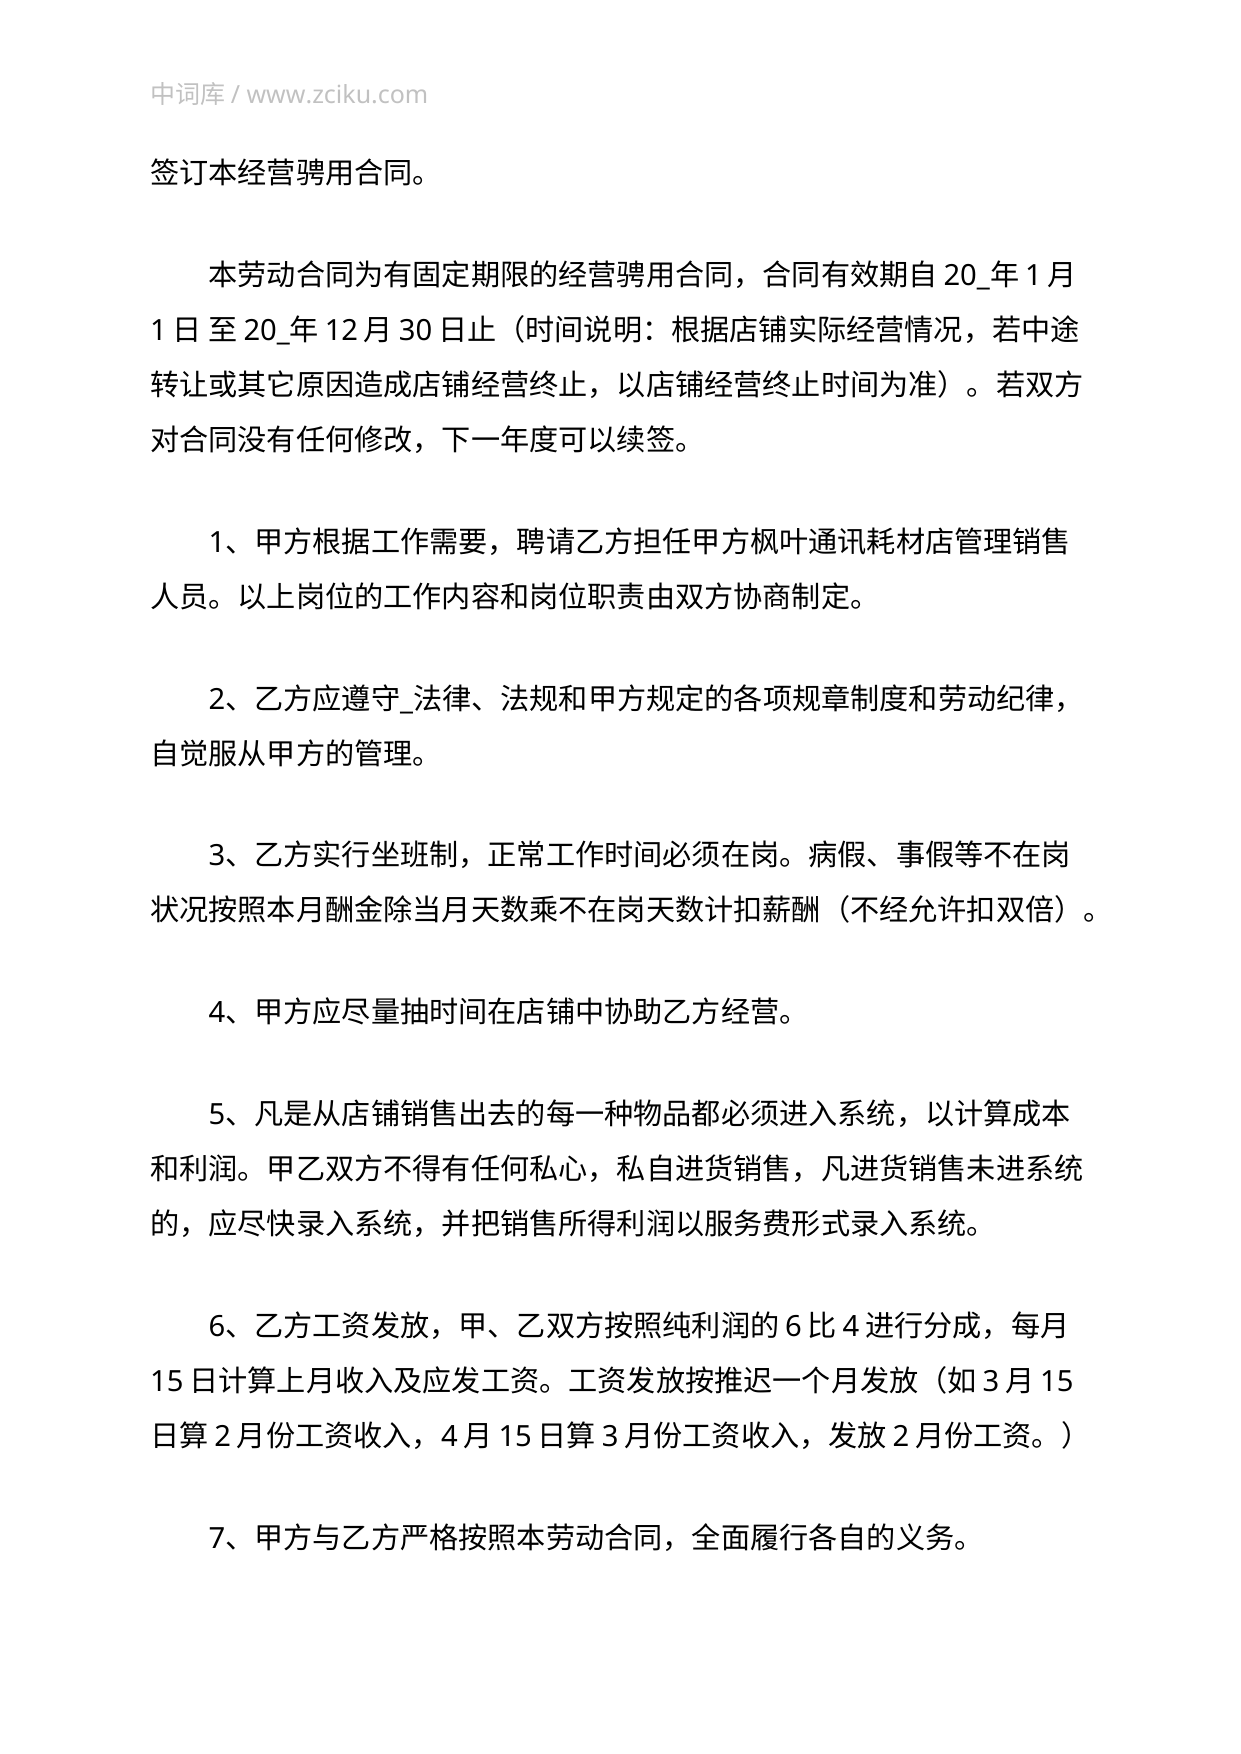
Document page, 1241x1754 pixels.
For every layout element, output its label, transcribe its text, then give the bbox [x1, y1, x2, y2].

text 5、凡是从店铺销售出去的每一种物品都必须进入系统，以计算成本和利润。甲乙双方不得有任何私心，私自进货销售，凡进货销售未进系统的，应尽快录入系统，并把销售所得利润以服务费形式录入系统。 [150, 1091, 1090, 1243]
text 4、甲方应尽量抽时间在店铺中协助乙方经营。 [150, 989, 1090, 1031]
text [150, 150, 1090, 192]
text 6、乙方工资发放，甲、乙双方按照纯利润的6比4进行分成，每月15日计算上月收入及应发工资。工资发放按推迟一个月发放（如3月15日算2月份工资收入，4月15日算3月份工资收入，发放2月份工资。） [150, 1302, 1090, 1455]
text 2、乙方应遵守_法律、法规和甲方规定的各项规章制度和劳动纪律，自觉服从甲方的管理。 [150, 675, 1090, 772]
text 1、甲方根据工作需要，聘请乙方担任甲方枫叶通讯耗材店管理销售人员。以上岗位的工作内容和岗位职责由双方协商制定。 [150, 518, 1090, 616]
text 3、乙方实行坐班制，正常工作时间必须在岗。病假、事假等不在岗状况按照本月酬金除当月天数乘不在岗天数计扣薪酬（不经允许扣双倍）。 [150, 832, 1090, 929]
text 本劳动合同为有固定期限的经营骋用合同，合同有效期自20_年1月 1日 至20_年12月30日止（时间说明：根据店铺实际经营情况，若中途转让或其它原因造成店铺经营终止，以店铺经营终止时间为准）。若双方对合同没有任何修改，下一年度可以续签。 [150, 252, 1090, 459]
text 7、甲方与乙方严格按照本劳动合同，全面履行各自的义务。 [150, 1514, 1090, 1557]
